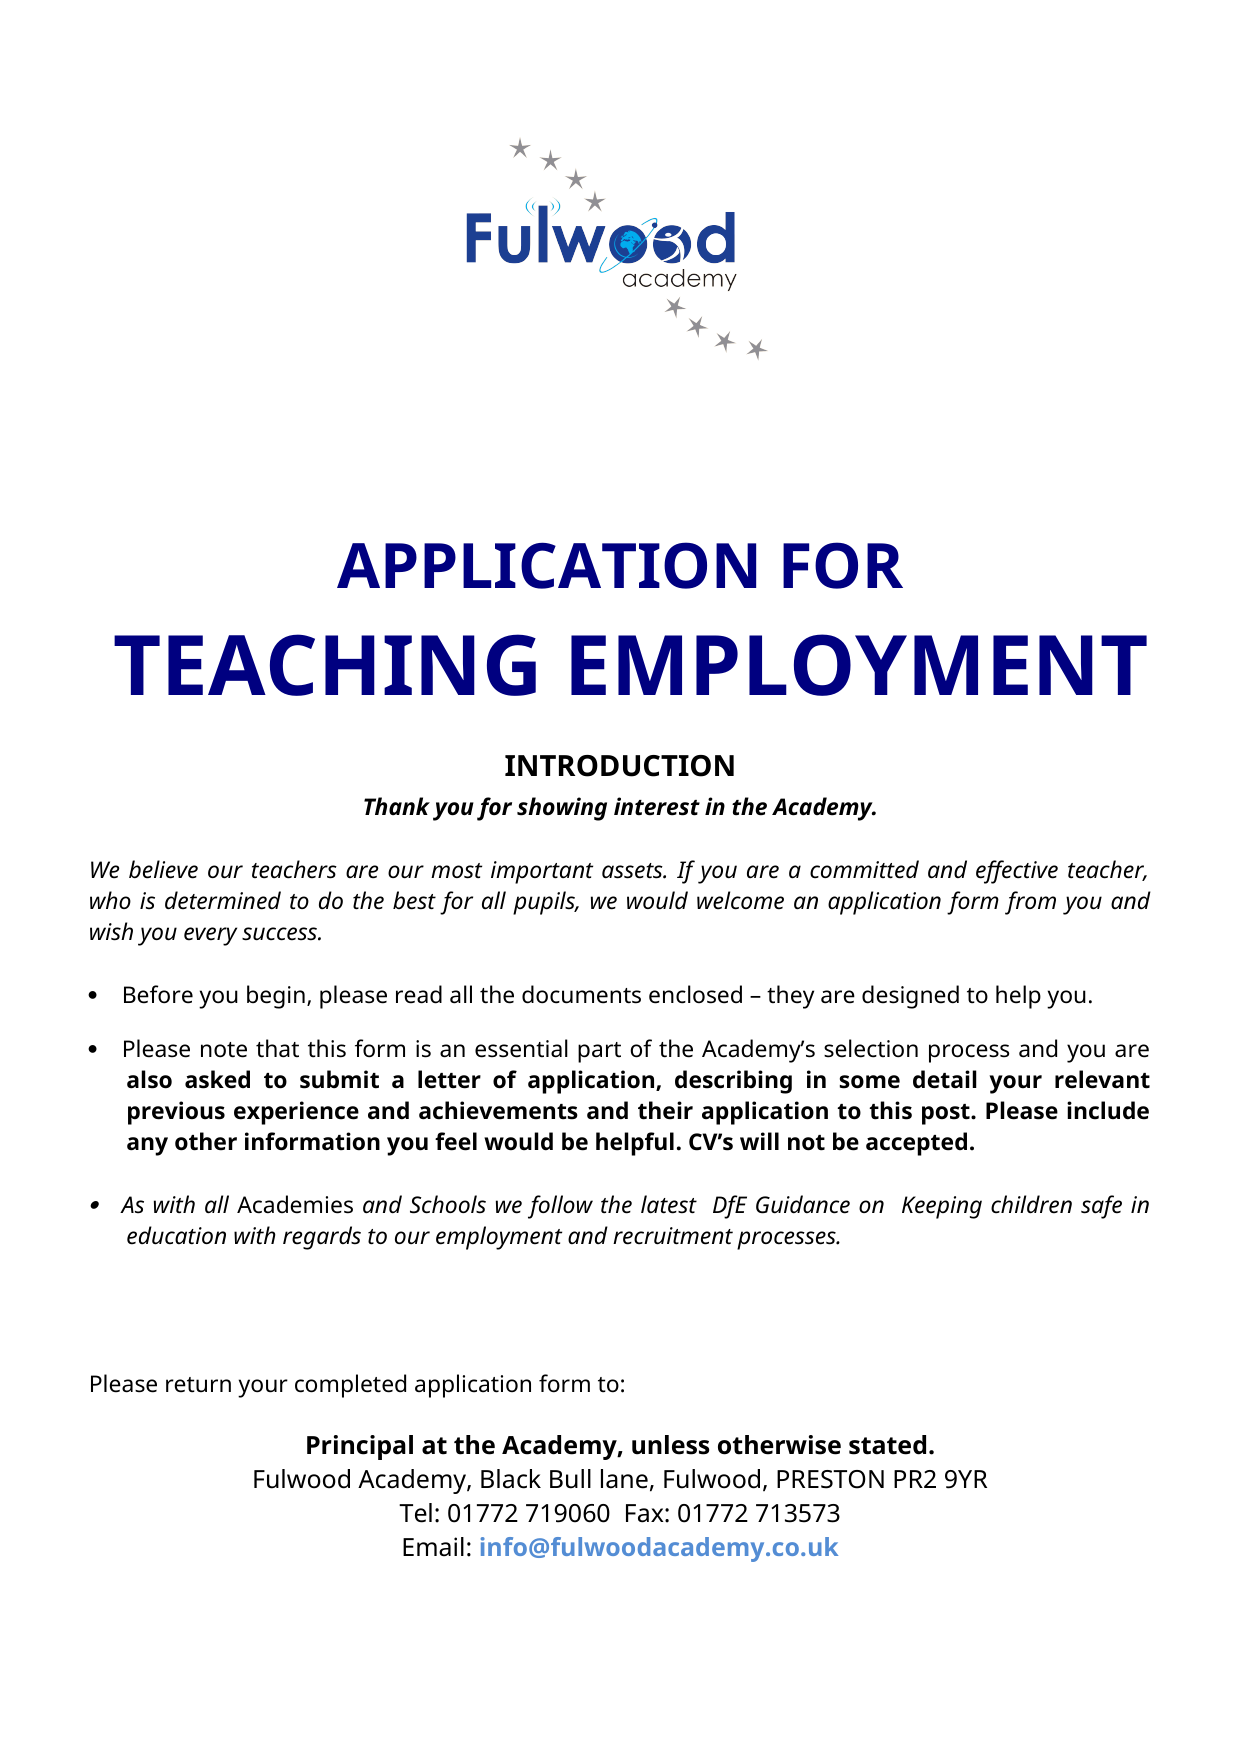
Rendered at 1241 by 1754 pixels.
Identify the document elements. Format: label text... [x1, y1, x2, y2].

text Email: info@fulwoodacademy.co.uk [89, 1530, 1152, 1564]
list Before you begin, please read all the documents enclosed – they are designed to help you. [89, 979, 1152, 1010]
text Principal at the Academy, unless otherwise stated. [89, 1428, 1152, 1462]
text Tel: 01772 719060 Fax: 01772 713573 [89, 1496, 1152, 1530]
text We believe our teachers are our most important assets. If you are a committed and effective teacher, who is determined to do the best for all pupils, we would welcome an application form from you and wish you every success. [89, 854, 1152, 947]
picture [353, 110, 877, 378]
list Please note that this form is an essential part of the Academy’s selection process and you are also asked to submit a letter of application, describing in some detail your relevant previous experience and achievements and their application to this post. Please include any other information you feel would be helpful. CV’s will not be accepted. [89, 1033, 1152, 1158]
list As with all Academies and Schools we follow the latest DfE Guidance on Keeping children safe in education with regards to our employment and recruitment processes. [89, 1189, 1152, 1251]
subtitle INTRODUCTION [59, 745, 1181, 785]
text Thank you for showing interest in the Academy. [89, 791, 1152, 822]
text Please return your completed application form to: [89, 1368, 1152, 1399]
subtitle APPLICATION FOR [59, 522, 1181, 607]
subtitle Teaching EMPLOYMENT [59, 607, 1181, 720]
text Fulwood Academy, Black Bull lane, Fulwood, PRESTON PR2 9YR [89, 1462, 1152, 1496]
